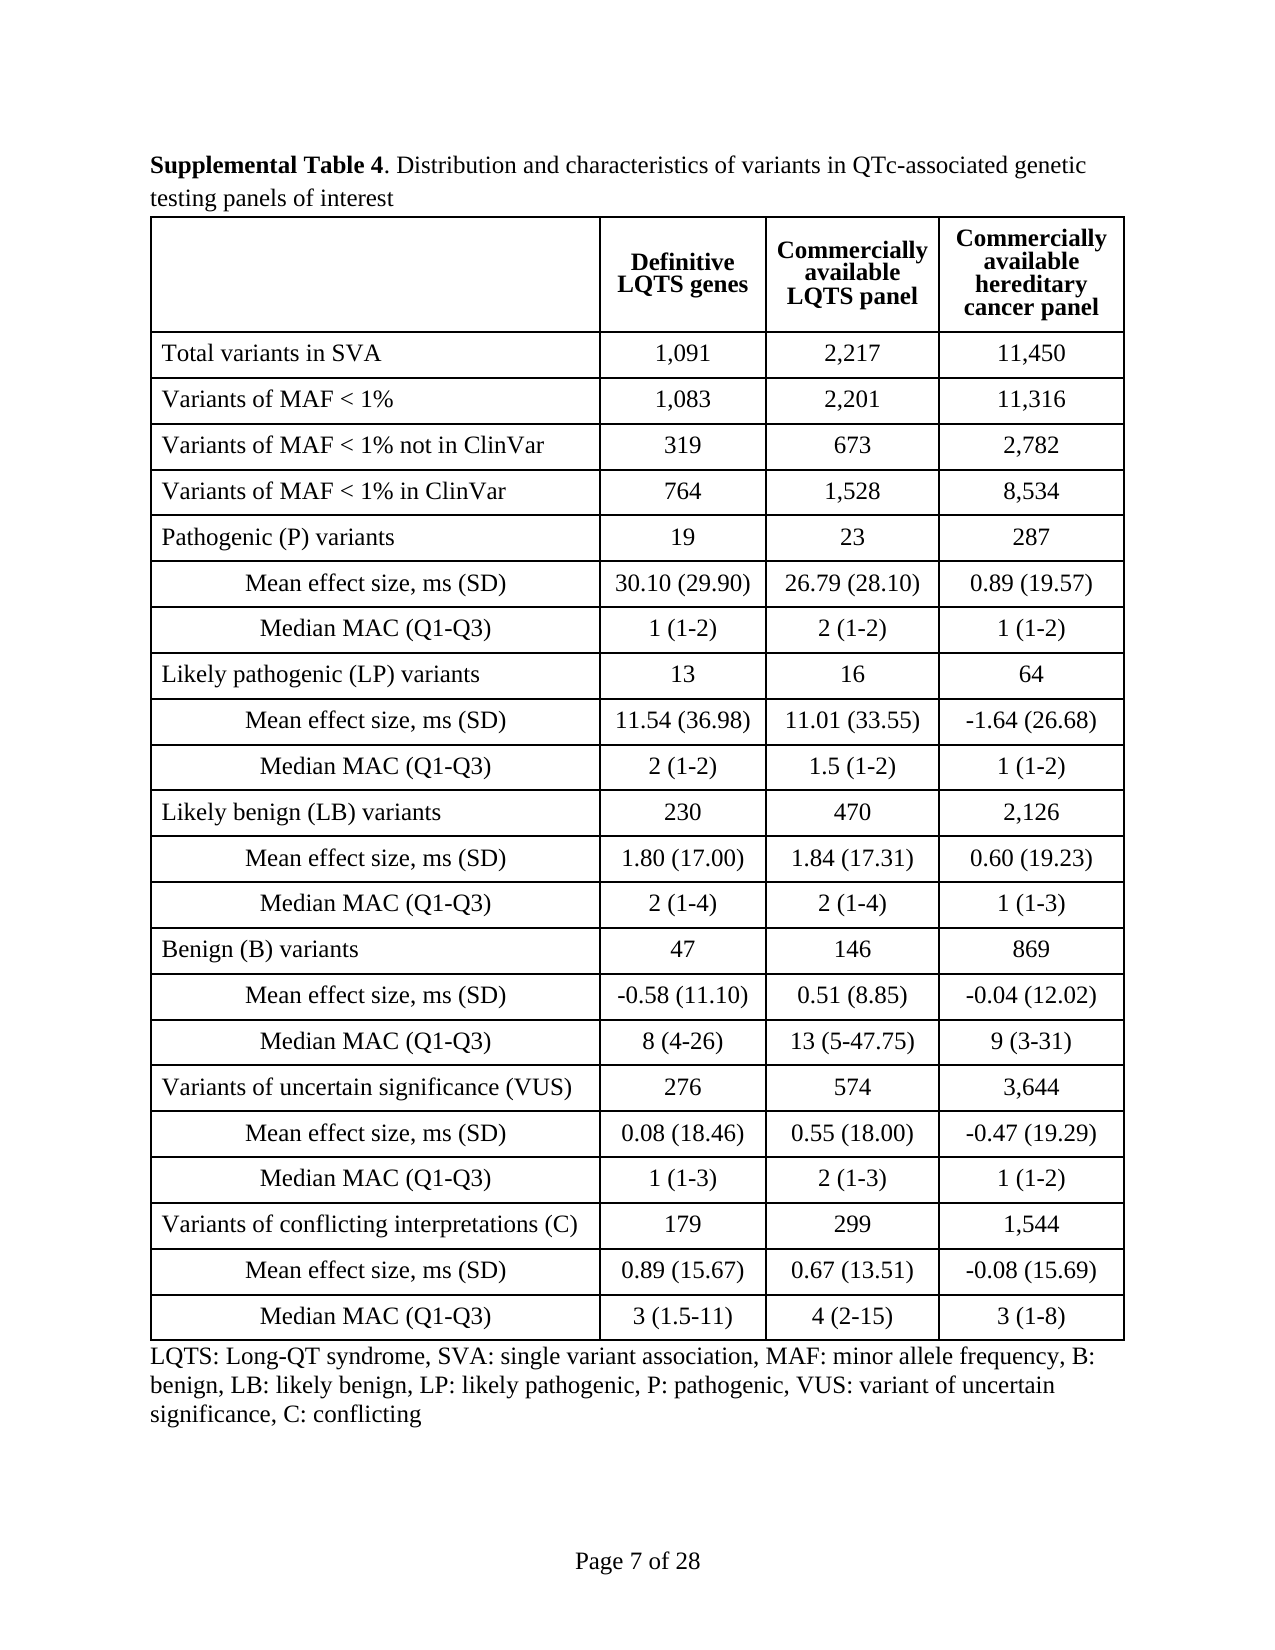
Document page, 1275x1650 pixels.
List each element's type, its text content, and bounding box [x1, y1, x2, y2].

table_cell 2 (1-2) [767, 608, 938, 652]
table_cell 1 (1-3) [940, 883, 1123, 927]
table_header [152, 218, 599, 331]
table_cell 11.01 (33.55) [767, 700, 938, 743]
table_cell -1.64 (26.68) [940, 700, 1123, 743]
table_cell 2 (1-2) [601, 746, 765, 789]
table_cell 2 (1-3) [767, 1158, 938, 1202]
table_cell 1 (1-2) [940, 608, 1123, 652]
table_cell 64 [940, 654, 1123, 698]
table_cell Mean effect size, ms (SD) [152, 1250, 599, 1293]
table_cell 287 [940, 516, 1123, 560]
table_cell 673 [767, 425, 938, 468]
table_header Commercially available hereditary cancer panel [940, 218, 1123, 331]
table_header Definitive LQTS genes [601, 218, 765, 331]
table_cell 2,201 [767, 379, 938, 423]
table_cell 11,450 [940, 333, 1123, 377]
table_cell 9 (3-31) [940, 1021, 1123, 1064]
table_cell 1 (1-2) [940, 746, 1123, 789]
table_cell 1.84 (17.31) [767, 837, 938, 881]
table_cell 23 [767, 516, 938, 560]
table_cell Benign (B) variants [152, 929, 599, 973]
table_cell Variants of conflicting interpretations (C) [152, 1204, 599, 1248]
table_cell 2 (1-4) [767, 883, 938, 927]
table_cell 4 (2-15) [767, 1296, 938, 1339]
table_cell 30.10 (29.90) [601, 562, 765, 606]
table_cell Mean effect size, ms (SD) [152, 975, 599, 1018]
table_cell 764 [601, 471, 765, 514]
table_cell 230 [601, 791, 765, 835]
table_cell 11,316 [940, 379, 1123, 423]
table_cell Median MAC (Q1-Q3) [152, 1296, 599, 1339]
table_cell 13 [601, 654, 765, 698]
table_cell 0.67 (13.51) [767, 1250, 938, 1293]
table_cell 11.54 (36.98) [601, 700, 765, 743]
table_cell 1 (1-2) [940, 1158, 1123, 1202]
table_cell Variants of MAF < 1% [152, 379, 599, 423]
table_cell 319 [601, 425, 765, 468]
table_cell 8,534 [940, 471, 1123, 514]
text Supplemental Table 4. Distribution and characteristics of variants in QTc-associated genetic testing panels of interest [150, 150, 1125, 212]
table_cell 2 (1-4) [601, 883, 765, 927]
table_cell 1,528 [767, 471, 938, 514]
table_cell 276 [601, 1066, 765, 1110]
table_cell 1,544 [940, 1204, 1123, 1248]
table_cell 0.89 (15.67) [601, 1250, 765, 1293]
table_cell 869 [940, 929, 1123, 973]
table_cell 574 [767, 1066, 938, 1110]
table_cell 0.60 (19.23) [940, 837, 1123, 881]
table_cell 1,091 [601, 333, 765, 377]
table_cell 179 [601, 1204, 765, 1248]
table_cell 1,083 [601, 379, 765, 423]
table_cell Mean effect size, ms (SD) [152, 837, 599, 881]
subtitle LQTS: Long-QT syndrome, SVA: single variant association, MAF: minor allele frequency, B: benign, LB: likely benign, LP: likely pathogenic, P: pathogenic, VUS: variant of uncertain significance, C: conflicting [150, 1341, 1125, 1428]
table_cell 470 [767, 791, 938, 835]
table_cell 3 (1-8) [940, 1296, 1123, 1339]
table_cell 0.55 (18.00) [767, 1112, 938, 1156]
table_cell 2,126 [940, 791, 1123, 835]
table_cell Median MAC (Q1-Q3) [152, 1158, 599, 1202]
table_cell Median MAC (Q1-Q3) [152, 883, 599, 927]
table_cell 1 (1-3) [601, 1158, 765, 1202]
table_cell 3 (1.5-11) [601, 1296, 765, 1339]
table_cell 8 (4-26) [601, 1021, 765, 1064]
table_cell Mean effect size, ms (SD) [152, 1112, 599, 1156]
table_cell 0.89 (19.57) [940, 562, 1123, 606]
table_cell -0.47 (19.29) [940, 1112, 1123, 1156]
table_cell Median MAC (Q1-Q3) [152, 1021, 599, 1064]
table_cell 16 [767, 654, 938, 698]
table_cell 19 [601, 516, 765, 560]
table_cell Likely benign (LB) variants [152, 791, 599, 835]
table_cell 26.79 (28.10) [767, 562, 938, 606]
table_cell Total variants in SVA [152, 333, 599, 377]
table_header Commercially available LQTS panel [767, 218, 938, 331]
table_cell -0.08 (15.69) [940, 1250, 1123, 1293]
table_cell 1.5 (1-2) [767, 746, 938, 789]
table_cell Mean effect size, ms (SD) [152, 562, 599, 606]
table_cell 0.51 (8.85) [767, 975, 938, 1018]
table_cell 13 (5-47.75) [767, 1021, 938, 1064]
table_cell Mean effect size, ms (SD) [152, 700, 599, 743]
table_cell 299 [767, 1204, 938, 1248]
table_cell 1 (1-2) [601, 608, 765, 652]
table_cell Likely pathogenic (LP) variants [152, 654, 599, 698]
table_cell -0.04 (12.02) [940, 975, 1123, 1018]
table_cell 0.08 (18.46) [601, 1112, 765, 1156]
table_cell 1.80 (17.00) [601, 837, 765, 881]
table_cell Variants of uncertain significance (VUS) [152, 1066, 599, 1110]
table_cell 3,644 [940, 1066, 1123, 1110]
table_cell Variants of MAF < 1% in ClinVar [152, 471, 599, 514]
table_cell 47 [601, 929, 765, 973]
table_cell Median MAC (Q1-Q3) [152, 746, 599, 789]
table_cell Median MAC (Q1-Q3) [152, 608, 599, 652]
table_cell Variants of MAF < 1% not in ClinVar [152, 425, 599, 468]
table_cell -0.58 (11.10) [601, 975, 765, 1018]
table_cell 146 [767, 929, 938, 973]
table_cell Pathogenic (P) variants [152, 516, 599, 560]
table_cell 2,782 [940, 425, 1123, 468]
table_cell 2,217 [767, 333, 938, 377]
